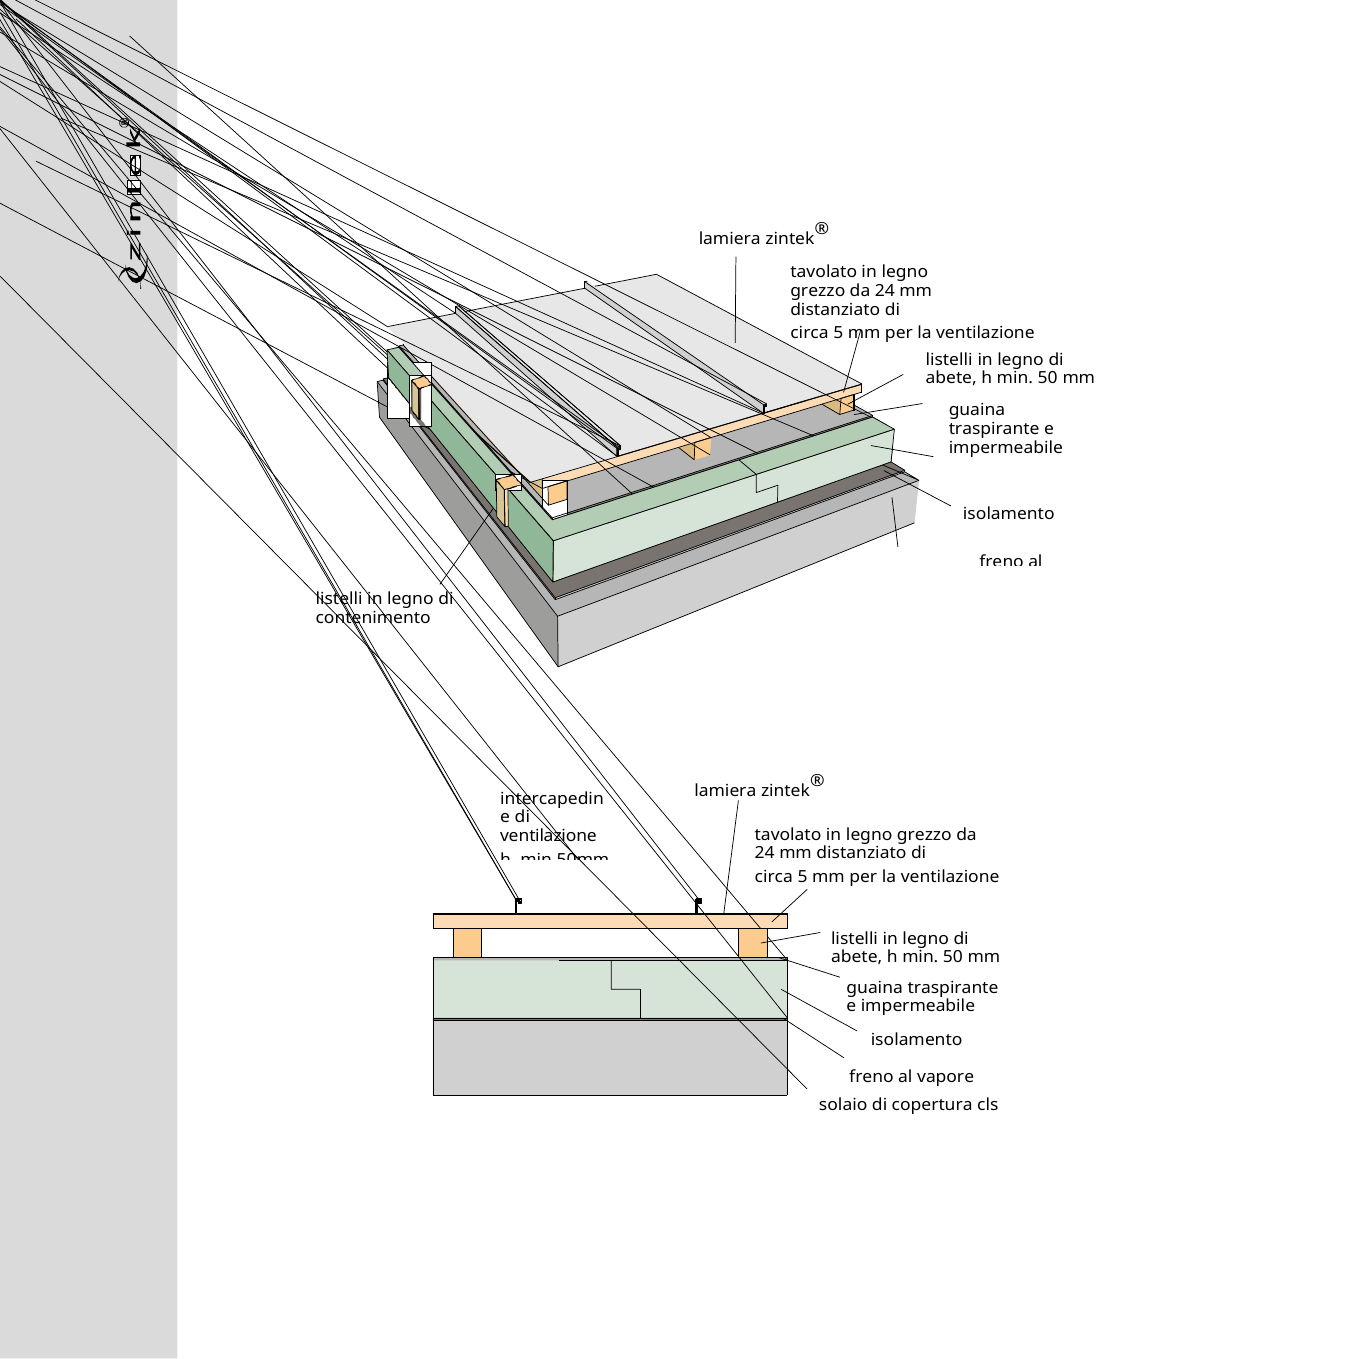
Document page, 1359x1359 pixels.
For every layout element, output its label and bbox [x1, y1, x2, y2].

picture [543, 488, 547, 501]
picture [128, 181, 139, 194]
picture [496, 475, 521, 490]
picture [131, 166, 140, 175]
picture [543, 481, 561, 487]
picture [388, 379, 409, 418]
picture [410, 376, 431, 426]
picture [549, 483, 566, 504]
picture [415, 363, 431, 375]
picture [132, 181, 140, 191]
picture [131, 156, 140, 168]
picture [543, 501, 567, 517]
